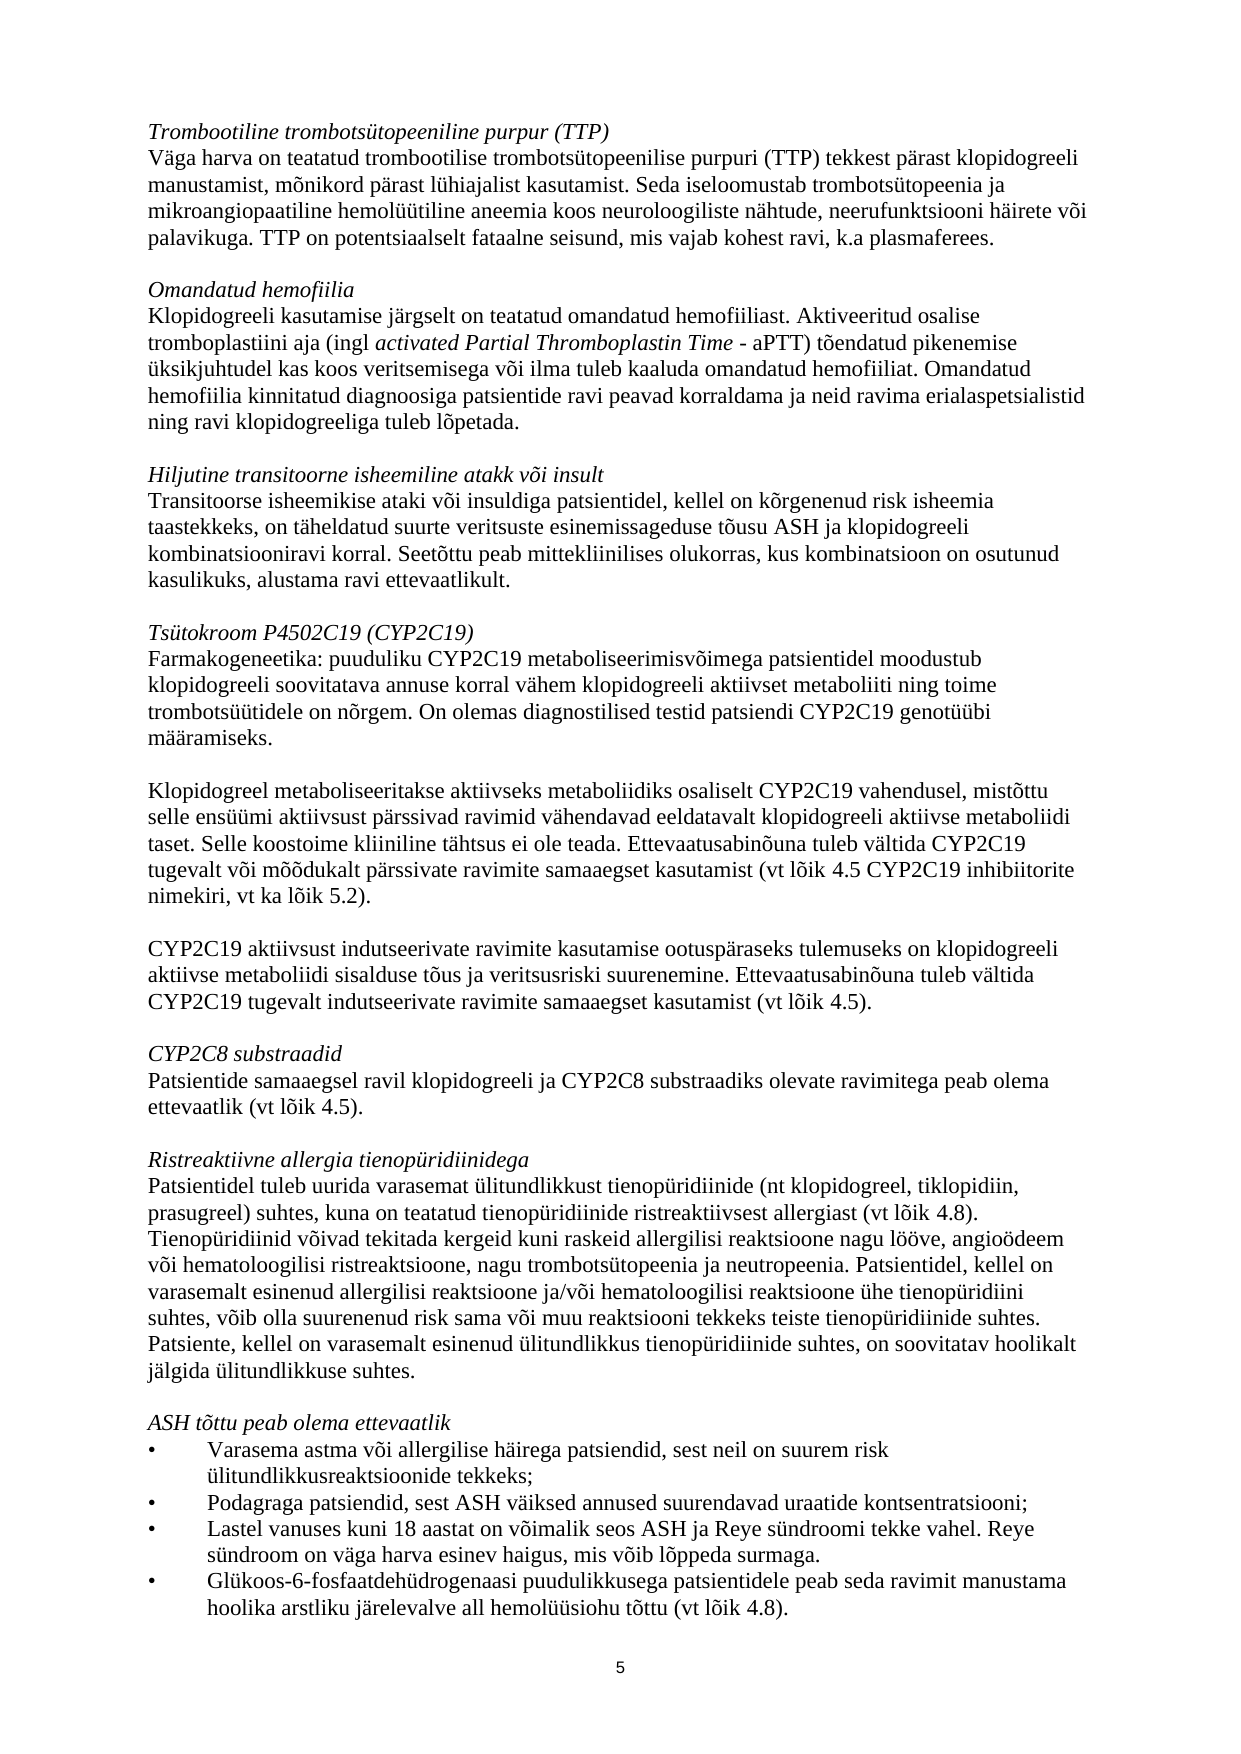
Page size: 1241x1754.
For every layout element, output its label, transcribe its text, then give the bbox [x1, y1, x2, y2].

text Tsütokroom P4502C19 (CYP2C19) [148, 619, 1092, 645]
text Omandatud hemofiilia [148, 276, 1092, 303]
text • Varasema astma või allergilise häirega patsiendid, sest neil on suurem risk ülitundlikkusreaktsioonide tekkeks; [148, 1436, 1092, 1488]
text Hiljutine transitoorne isheemiline atakk või insult [148, 461, 1092, 487]
text Patsientidel tuleb uurida varasemat ülitundlikkust tienopüridiinide (nt klopidogreel, tiklopidiin, prasugreel) suhtes, kuna on teatatud tienopüridiinide ristreaktiivsest allergiast (vt lõik 4.8). Tienopüridiinid võivad tekitada kergeid kuni raskeid allergilisi reaktsioone nagu lööve, angioödeem või hematoloogilisi ristreaktsioone, nagu trombotsütopeenia ja neutropeenia. Patsientidel, kellel on varasemalt esinenud allergilisi reaktsioone ja/või hematoloogilisi reaktsioone ühe tienopüridiini suhtes, võib olla suurenenud risk sama või muu reaktsiooni tekkeks teiste tienopüridiinide suhtes. Patsiente, kellel on varasemalt esinenud ülitundlikkus tienopüridiinide suhtes, on soovitatav hoolikalt jälgida ülitundlikkuse suhtes. [148, 1172, 1092, 1383]
text • Glükoos-6-fosfaatdehüdrogenaasi puudulikkusega patsientidele peab seda ravimit manustama hoolika arstliku järelevalve all hemolüüsiohu tõttu (vt lõik 4.8). [148, 1568, 1092, 1620]
text • Lastel vanuses kuni 18 aastat on võimalik seos ASH ja Reye sündroomi tekke vahel. Reye sündroom on väga harva esinev haigus, mis võib lõppeda surmaga. [148, 1515, 1092, 1568]
text Trombootiline trombotsütopeeniline purpur (TTP) [148, 118, 1092, 144]
text Patsientide samaaegsel ravil klopidogreeli ja CYP2C8 substraadiks olevate ravimitega peab olema ettevaatlik (vt lõik 4.5). [148, 1067, 1092, 1119]
text Klopidogreeli kasutamise järgselt on teatatud omandatud hemofiiliast. Aktiveeritud osalise tromboplastiini aja (ingl activated Partial Thromboplastin Time - aPTT) tõendatud pikenemise üksikjuhtudel kas koos veritsemisega või ilma tuleb kaaluda omandatud hemofiiliat. Omandatud hemofiilia kinnitatud diagnoosiga patsientide ravi peavad korraldama ja neid ravima erialaspetsialistid ning ravi klopidogreeliga tuleb lõpetada. [148, 303, 1092, 434]
text • Podagraga patsiendid, sest ASH väiksed annused suurendavad uraatide kontsentratsiooni; [148, 1488, 1092, 1515]
text ASH tõttu peab olema ettevaatlik [148, 1409, 1092, 1436]
text Farmakogeneetika: puuduliku CYP2C19 metaboliseerimisvõimega patsientidel moodustub klopidogreeli soovitatava annuse korral vähem klopidogreeli aktiivset metaboliiti ning toime trombotsüütidele on nõrgem. On olemas diagnostilised testid patsiendi CYP2C19 genotüübi määramiseks. [148, 645, 1092, 751]
text CYP2C8 substraadid [148, 1041, 1092, 1067]
text Transitoorse isheemikise ataki või insuldiga patsientidel, kellel on kõrgenenud risk isheemia taastekkeks, on täheldatud suurte veritsuste esinemissageduse tõusu ASH ja klopidogreeli kombinatsiooniravi korral. Seetõttu peab mittekliinilises olukorras, kus kombinatsioon on osutunud kasulikuks, alustama ravi ettevaatlikult. [148, 487, 1092, 592]
text CYP2C19 aktiivsust indutseerivate ravimite kasutamise ootuspäraseks tulemuseks on klopidogreeli aktiivse metaboliidi sisalduse tõus ja veritsusriski suurenemine. Ettevaatusabinõuna tuleb vältida CYP2C19 tugevalt indutseerivate ravimite samaaegset kasutamist (vt lõik 4.5). [148, 935, 1092, 1014]
text Ristreaktiivne allergia tienopüridiinidega [148, 1146, 1092, 1172]
text Väga harva on teatatud trombootilise trombotsütopeenilise purpuri (TTP) tekkest pärast klopidogreeli manustamist, mõnikord pärast lühiajalist kasutamist. Seda iseloomustab trombotsütopeenia ja mikroangiopaatiline hemolüütiline aneemia koos neuroloogiliste nähtude, neerufunktsiooni häirete või palavikuga. TTP on potentsiaalselt fataalne seisund, mis vajab kohest ravi, k.a plasmaferees. [148, 144, 1092, 250]
text Klopidogreel metaboliseeritakse aktiivseks metaboliidiks osaliselt CYP2C19 vahendusel, mistõttu selle ensüümi aktiivsust pärssivad ravimid vähendavad eeldatavalt klopidogreeli aktiivse metaboliidi taset. Selle koostoime kliiniline tähtsus ei ole teada. Ettevaatusabinõuna tuleb vältida CYP2C19 tugevalt või mõõdukalt pärssivate ravimite samaaegset kasutamist (vt lõik 4.5 CYP2C19 inhibiitorite nimekiri, vt ka lõik 5.2). [148, 777, 1092, 909]
